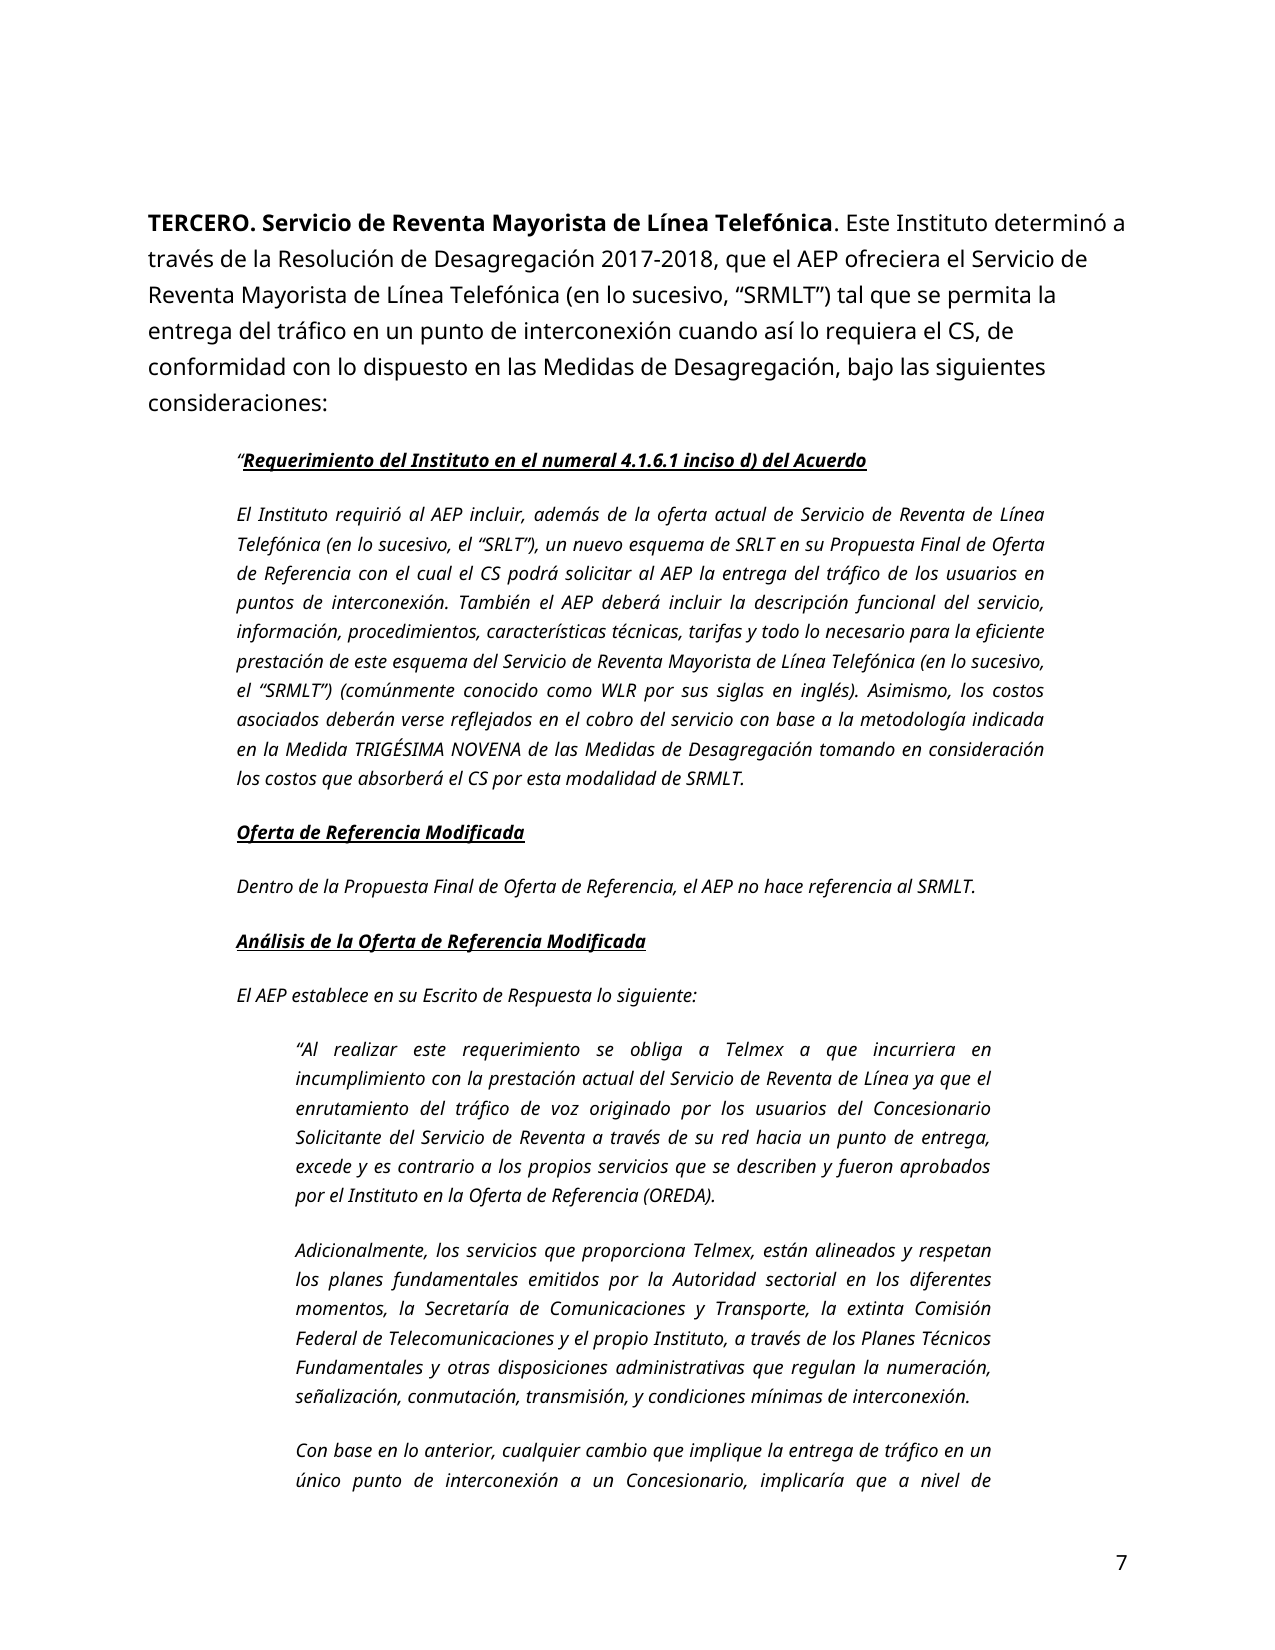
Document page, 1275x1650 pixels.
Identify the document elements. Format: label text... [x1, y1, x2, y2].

text Oferta de Referencia Modificada [236, 819, 1048, 845]
text Dentro de la Propuesta Final de Oferta de Referencia, el AEP no hace referencia al SRMLT. [236, 874, 1048, 899]
text El AEP establece en su Escrito de Respuesta lo siguiente: [236, 982, 1048, 1008]
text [295, 1438, 994, 1492]
text TERCERO. Servicio de Reventa Mayorista de Línea Telefónica. Este Instituto determinó a través de la Resolución de Desagregación 2017-2018, que el AEP ofreciera el Servicio de Reventa Mayorista de Línea Telefónica (en lo sucesivo, “SRMLT”) tal que se permita la entrega del tráfico en un punto de interconexión cuando así lo requiera el CS, de conformidad con lo dispuesto en las Medidas de Desagregación, bajo las siguientes consideraciones: [148, 207, 1127, 418]
text “Al realizar este requerimiento se obliga a Telmex a que incurriera en incumplimiento con la prestación actual del Servicio de Reventa de Línea ya que el enrutamiento del tráfico de voz originado por los usuarios del Concesionario Solicitante del Servicio de Reventa a través de su red hacia un punto de entrega, excede y es contrario a los propios servicios que se describen y fueron aprobados por el Instituto en la Oferta de Referencia (OREDA). [295, 1036, 994, 1208]
text El Instituto requirió al AEP incluir, además de la oferta actual de Servicio de Reventa de Línea Telefónica (en lo sucesivo, el “SRLT”), un nuevo esquema de SRLT en su Propuesta Final de Oferta de Referencia con el cual el CS podrá solicitar al AEP la entrega del tráfico de los usuarios en puntos de interconexión. También el AEP deberá incluir la descripción funcional del servicio, información, procedimientos, características técnicas, tarifas y todo lo necesario para la eficiente prestación de este esquema del Servicio de Reventa Mayorista de Línea Telefónica (en lo sucesivo, el “SRMLT”) (comúnmente conocido como WLR por sus siglas en inglés). Asimismo, los costos asociados deberán verse reflejados en el cobro del servicio con base a la metodología indicada en la Medida TRIGÉSIMA NOVENA de las Medidas de Desagregación tomando en consideración los costos que absorberá el CS por esta modalidad de SRMLT. [236, 502, 1048, 791]
text Análisis de la Oferta de Referencia Modificada [236, 928, 1048, 953]
text “Requerimiento del Instituto en el numeral 4.1.6.1 inciso d) del Acuerdo [236, 447, 1048, 473]
text Adicionalmente, los servicios que proporciona Telmex, están alineados y respetan los planes fundamentales emitidos por la Autoridad sectorial en los diferentes momentos, la Secretaría de Comunicaciones y Transporte, la extinta Comisión Federal de Telecomunicaciones y el propio Instituto, a través de los Planes Técnicos Fundamentales y otras disposiciones administrativas que regulan la numeración, señalización, conmutación, transmisión, y condiciones mínimas de interconexión. [295, 1237, 994, 1409]
